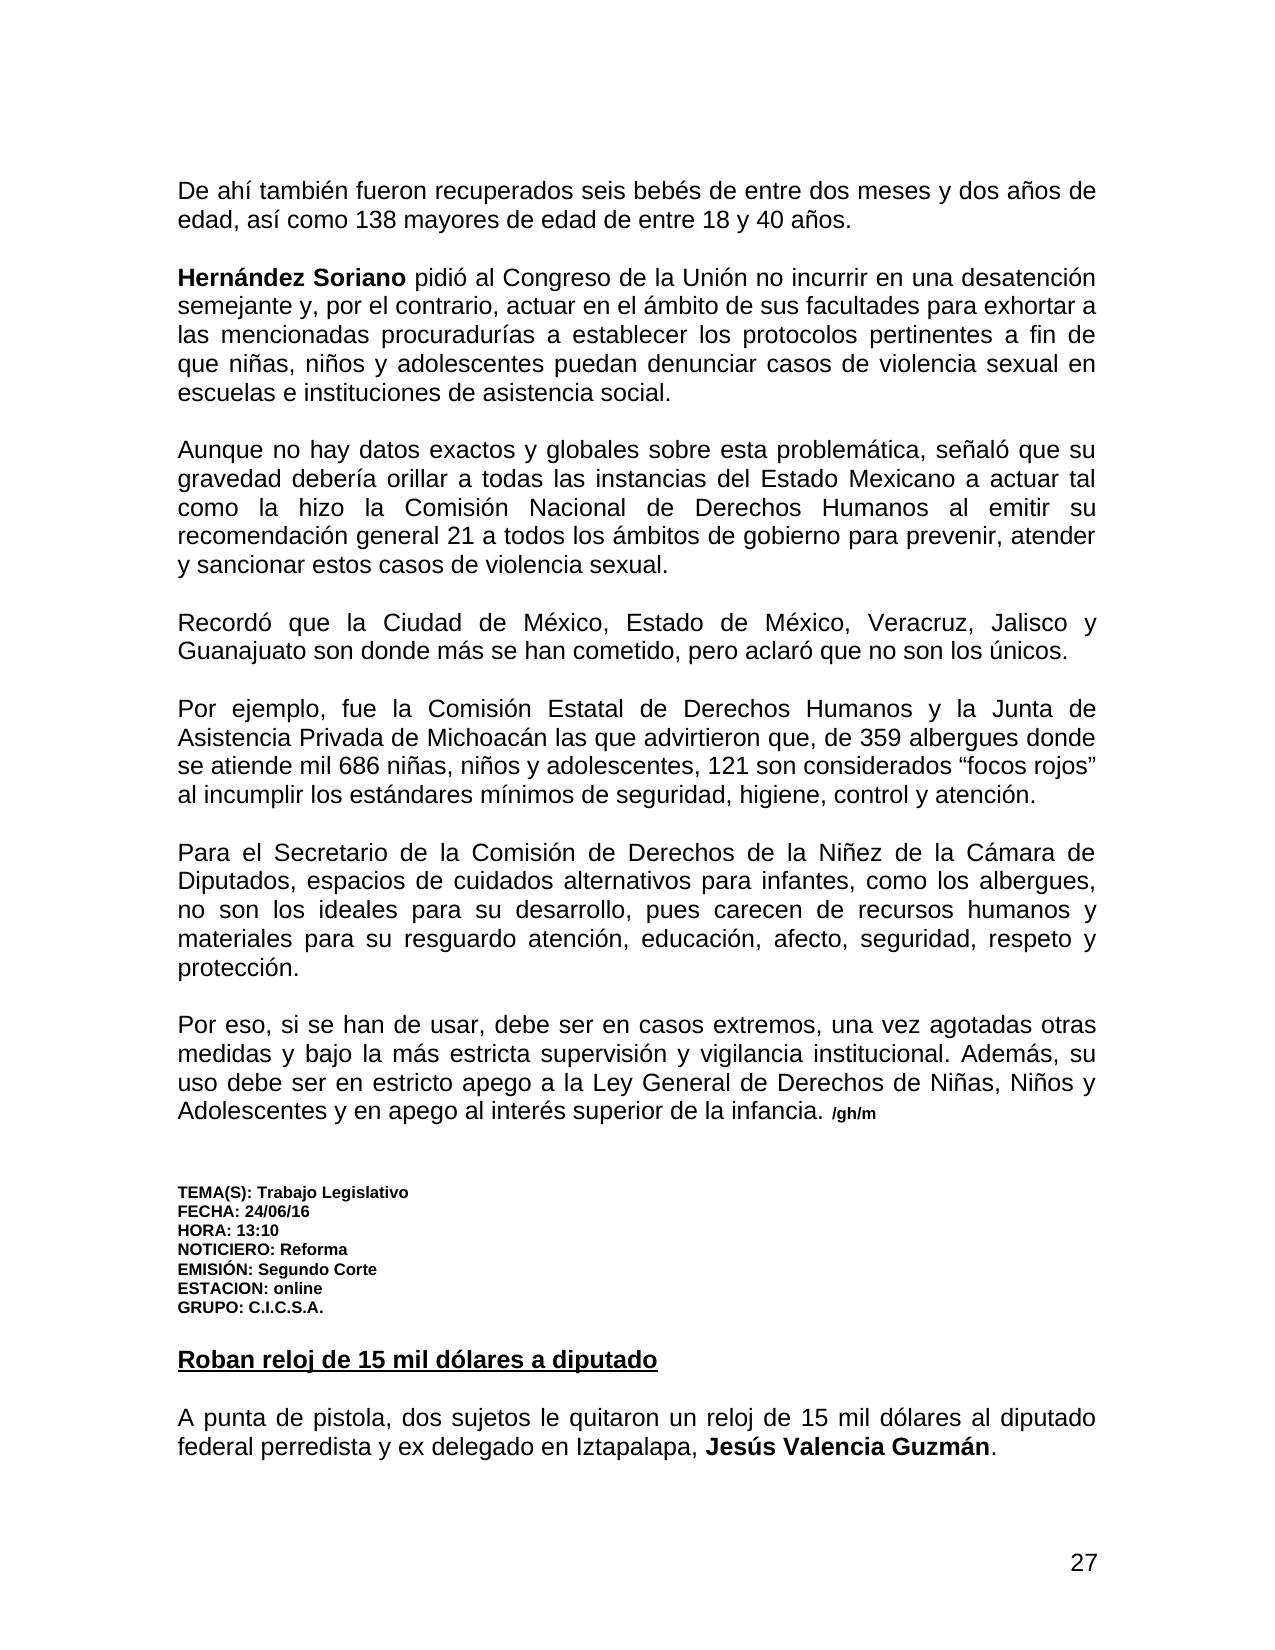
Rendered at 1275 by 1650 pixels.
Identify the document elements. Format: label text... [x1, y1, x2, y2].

text EMISIÓN: Segundo Corte [177, 1259, 1098, 1278]
text HORA: 13:10 [177, 1221, 1098, 1240]
text De ahí también fueron recuperados seis bebés de entre dos meses y dos años de edad, así como 138 mayores de edad de entre 18 y 40 años. [177, 176, 1098, 234]
text FECHA: 24/06/16 [177, 1202, 1098, 1221]
text Por ejemplo, fue la Comisión Estatal de Derechos Humanos y la Junta de Asistencia Privada de Michoacán las que advirtieron que, de 359 albergues donde se atiende mil 686 niñas, niños y adolescentes, 121 son considerados “focos rojos” al incumplir los estándares mínimos de seguridad, higiene, control y atención. [177, 694, 1098, 809]
text TEMA(S): Trabajo Legislativo [177, 1183, 1098, 1202]
text NOTICIERO: Reforma [177, 1240, 1098, 1259]
text ESTACION: online [177, 1278, 1098, 1298]
text Aunque no hay datos exactos y globales sobre esta problemática, señaló que su gravedad debería orillar a todas las instancias del Estado Mexicano a actuar tal como la hizo la Comisión Nacional de Derechos Humanos al emitir su recomendación general 21 a todos los ámbitos de gobierno para prevenir, atender y sancionar estos casos de violencia sexual. [177, 435, 1098, 579]
text GRUPO: C.I.C.S.A. [177, 1298, 1098, 1317]
text A punta de pistola, dos sujetos le quitaron un reloj de 15 mil dólares al diputado federal perredista y ex delegado en Iztapalapa, Jesús Valencia Guzmán. [177, 1403, 1098, 1461]
text Hernández Soriano pidió al Congreso de la Unión no incurrir en una desatención semejante y, por el contrario, actuar en el ámbito de sus facultades para exhortar a las mencionadas procuradurías a establecer los protocolos pertinentes a fin de que niñas, niños y adolescentes puedan denunciar casos de violencia sexual en escuelas e instituciones de asistencia social. [177, 263, 1098, 406]
text Por eso, si se han de usar, debe ser en casos extremos, una vez agotadas otras medidas y bajo la más estricta supervisión y vigilancia institucional. Además, su uso debe ser en estricto apego a la Ley General de Derechos de Niñas, Niños y Adolescentes y en apego al interés superior de la infancia. /gh/m [177, 1010, 1098, 1125]
text Recordó que la Ciudad de México, Estado de México, Veracruz, Jalisco y Guanajuato son donde más se han cometido, pero aclaró que no son los únicos. [177, 608, 1098, 665]
text Para el Secretario de la Comisión de Derechos de la Niñez de la Cámara de Diputados, espacios de cuidados alternativos para infantes, como los albergues, no son los ideales para su desarrollo, pues carecen de recursos humanos y materiales para su resguardo atención, educación, afecto, seguridad, respeto y protección. [177, 838, 1098, 981]
text Roban reloj de 15 mil dólares a diputado [177, 1346, 1098, 1374]
